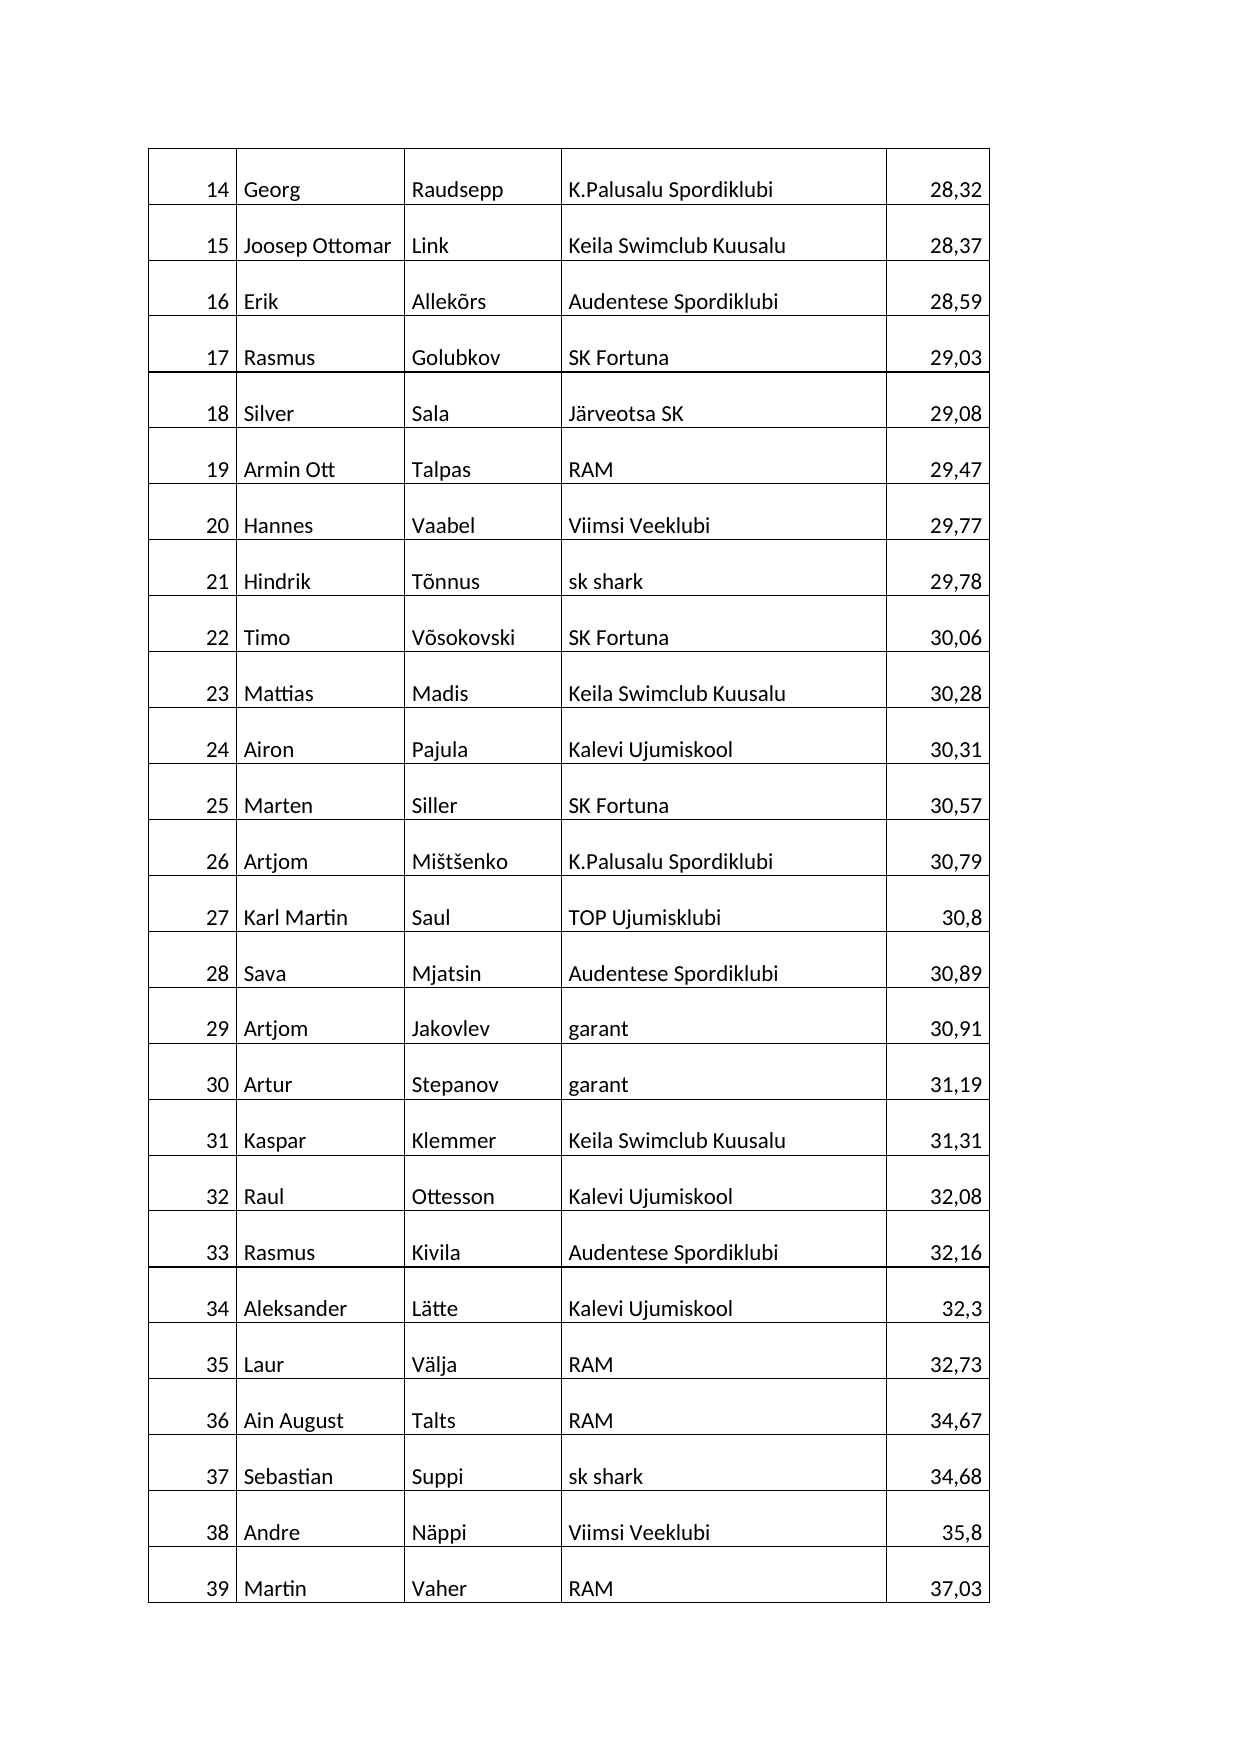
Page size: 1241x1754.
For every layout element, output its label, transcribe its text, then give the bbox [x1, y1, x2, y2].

table_cell K.Palusalu Spordiklubi [562, 820, 886, 875]
table_cell 18 [149, 373, 236, 427]
table_cell RAM [562, 1547, 886, 1602]
table_cell 30,57 [887, 764, 989, 819]
table_cell RAM [562, 428, 886, 483]
table_cell 31 [149, 1100, 236, 1154]
table_cell Aleksander [237, 1268, 404, 1322]
table_cell Ottesson [405, 1156, 561, 1210]
table_cell 32 [149, 1156, 236, 1210]
table_cell 32,3 [887, 1268, 989, 1322]
table_cell 37 [149, 1435, 236, 1490]
table_cell SK Fortuna [562, 596, 886, 651]
table_cell Andre [237, 1491, 404, 1546]
table_cell 32,73 [887, 1323, 989, 1378]
table_cell Ain August [237, 1379, 404, 1434]
table_cell 19 [149, 428, 236, 483]
table_cell Airon [237, 708, 404, 763]
table_cell 34,68 [887, 1435, 989, 1490]
table_cell Artjom [237, 988, 404, 1043]
table_cell K.Palusalu Spordiklubi [562, 149, 886, 203]
table_cell Golubkov [405, 316, 561, 371]
table_cell Hannes [237, 484, 404, 539]
table_cell Näppi [405, 1491, 561, 1546]
table_cell Karl Martin [237, 876, 404, 931]
table_cell 24 [149, 708, 236, 763]
table_cell Sava [237, 932, 404, 987]
table_cell Kaspar [237, 1100, 404, 1154]
table_cell 34,67 [887, 1379, 989, 1434]
table_cell 27 [149, 876, 236, 931]
table_cell 30,28 [887, 652, 989, 707]
table_cell Siller [405, 764, 561, 819]
table_cell Laur [237, 1323, 404, 1378]
table_cell 32,16 [887, 1211, 989, 1266]
table_cell Audentese Spordiklubi [562, 261, 886, 315]
table_cell Vaher [405, 1547, 561, 1602]
table_cell 15 [149, 205, 236, 259]
table_cell 34 [149, 1268, 236, 1322]
table_cell 14 [149, 149, 236, 203]
table_cell 39 [149, 1547, 236, 1602]
table_cell 36 [149, 1379, 236, 1434]
table_cell RAM [562, 1323, 886, 1378]
table_cell Saul [405, 876, 561, 931]
table_cell Erik [237, 261, 404, 315]
table_cell 31,19 [887, 1044, 989, 1098]
table_cell Allekõrs [405, 261, 561, 315]
table_cell Mattias [237, 652, 404, 707]
table_cell Hindrik [237, 540, 404, 595]
table_cell 26 [149, 820, 236, 875]
table_cell 30,79 [887, 820, 989, 875]
table_cell Link [405, 205, 561, 259]
table_cell Artjom [237, 820, 404, 875]
table_cell Lätte [405, 1268, 561, 1322]
table_cell 38 [149, 1491, 236, 1546]
table_cell Talpas [405, 428, 561, 483]
table_cell Georg [237, 149, 404, 203]
table_cell Marten [237, 764, 404, 819]
table_cell 29,77 [887, 484, 989, 539]
table_cell 30,89 [887, 932, 989, 987]
table_cell garant [562, 988, 886, 1043]
table_cell Kalevi Ujumiskool [562, 708, 886, 763]
table_cell Viimsi Veeklubi [562, 484, 886, 539]
table_cell 30 [149, 1044, 236, 1098]
table_cell Kalevi Ujumiskool [562, 1268, 886, 1322]
table_cell 22 [149, 596, 236, 651]
table_cell Keila Swimclub Kuusalu [562, 1100, 886, 1154]
table_cell Kalevi Ujumiskool [562, 1156, 886, 1210]
table_cell Mištšenko [405, 820, 561, 875]
table_cell 28,37 [887, 205, 989, 259]
table_cell 33 [149, 1211, 236, 1266]
table_cell Jakovlev [405, 988, 561, 1043]
table_cell 23 [149, 652, 236, 707]
table_cell Mjatsin [405, 932, 561, 987]
table_cell garant [562, 1044, 886, 1098]
table_cell Timo [237, 596, 404, 651]
table_cell Vaabel [405, 484, 561, 539]
table_cell 29,47 [887, 428, 989, 483]
table_cell TOP Ujumisklubi [562, 876, 886, 931]
table_cell 25 [149, 764, 236, 819]
table_cell Raudsepp [405, 149, 561, 203]
table_cell 35,8 [887, 1491, 989, 1546]
table_cell 20 [149, 484, 236, 539]
table_cell 21 [149, 540, 236, 595]
table_cell 16 [149, 261, 236, 315]
table_cell Artur [237, 1044, 404, 1098]
table_cell SK Fortuna [562, 316, 886, 371]
table_cell Joosep Ottomar [237, 205, 404, 259]
table_cell 30,06 [887, 596, 989, 651]
table_cell 28,59 [887, 261, 989, 315]
table_cell Pajula [405, 708, 561, 763]
table_cell 30,91 [887, 988, 989, 1043]
table_cell Silver [237, 373, 404, 427]
table_cell Audentese Spordiklubi [562, 932, 886, 987]
table_cell Sebastian [237, 1435, 404, 1490]
table_cell 37,03 [887, 1547, 989, 1602]
table_cell Sala [405, 373, 561, 427]
table_cell Madis [405, 652, 561, 707]
table_cell 29 [149, 988, 236, 1043]
table_cell 29,03 [887, 316, 989, 371]
table_cell Klemmer [405, 1100, 561, 1154]
table_cell 35 [149, 1323, 236, 1378]
table_cell Raul [237, 1156, 404, 1210]
table_cell 30,8 [887, 876, 989, 931]
table_cell Keila Swimclub Kuusalu [562, 205, 886, 259]
table_cell 31,31 [887, 1100, 989, 1154]
table_cell Suppi [405, 1435, 561, 1490]
table_cell sk shark [562, 540, 886, 595]
table_cell SK Fortuna [562, 764, 886, 819]
table_cell 30,31 [887, 708, 989, 763]
table_cell Rasmus [237, 316, 404, 371]
table_cell Audentese Spordiklubi [562, 1211, 886, 1266]
table_cell 29,78 [887, 540, 989, 595]
table_cell 29,08 [887, 373, 989, 427]
table_cell Talts [405, 1379, 561, 1434]
table_cell Järveotsa SK [562, 373, 886, 427]
table_cell RAM [562, 1379, 886, 1434]
table_cell 28,32 [887, 149, 989, 203]
table_cell 32,08 [887, 1156, 989, 1210]
table_cell Stepanov [405, 1044, 561, 1098]
table_cell Martin [237, 1547, 404, 1602]
table_cell 17 [149, 316, 236, 371]
table_cell Välja [405, 1323, 561, 1378]
table_cell Kivila [405, 1211, 561, 1266]
table_cell sk shark [562, 1435, 886, 1490]
table_cell Võsokovski [405, 596, 561, 651]
table_cell Tõnnus [405, 540, 561, 595]
table_cell Viimsi Veeklubi [562, 1491, 886, 1546]
table_cell Armin Ott [237, 428, 404, 483]
table_cell Rasmus [237, 1211, 404, 1266]
table_cell Keila Swimclub Kuusalu [562, 652, 886, 707]
table_cell 28 [149, 932, 236, 987]
